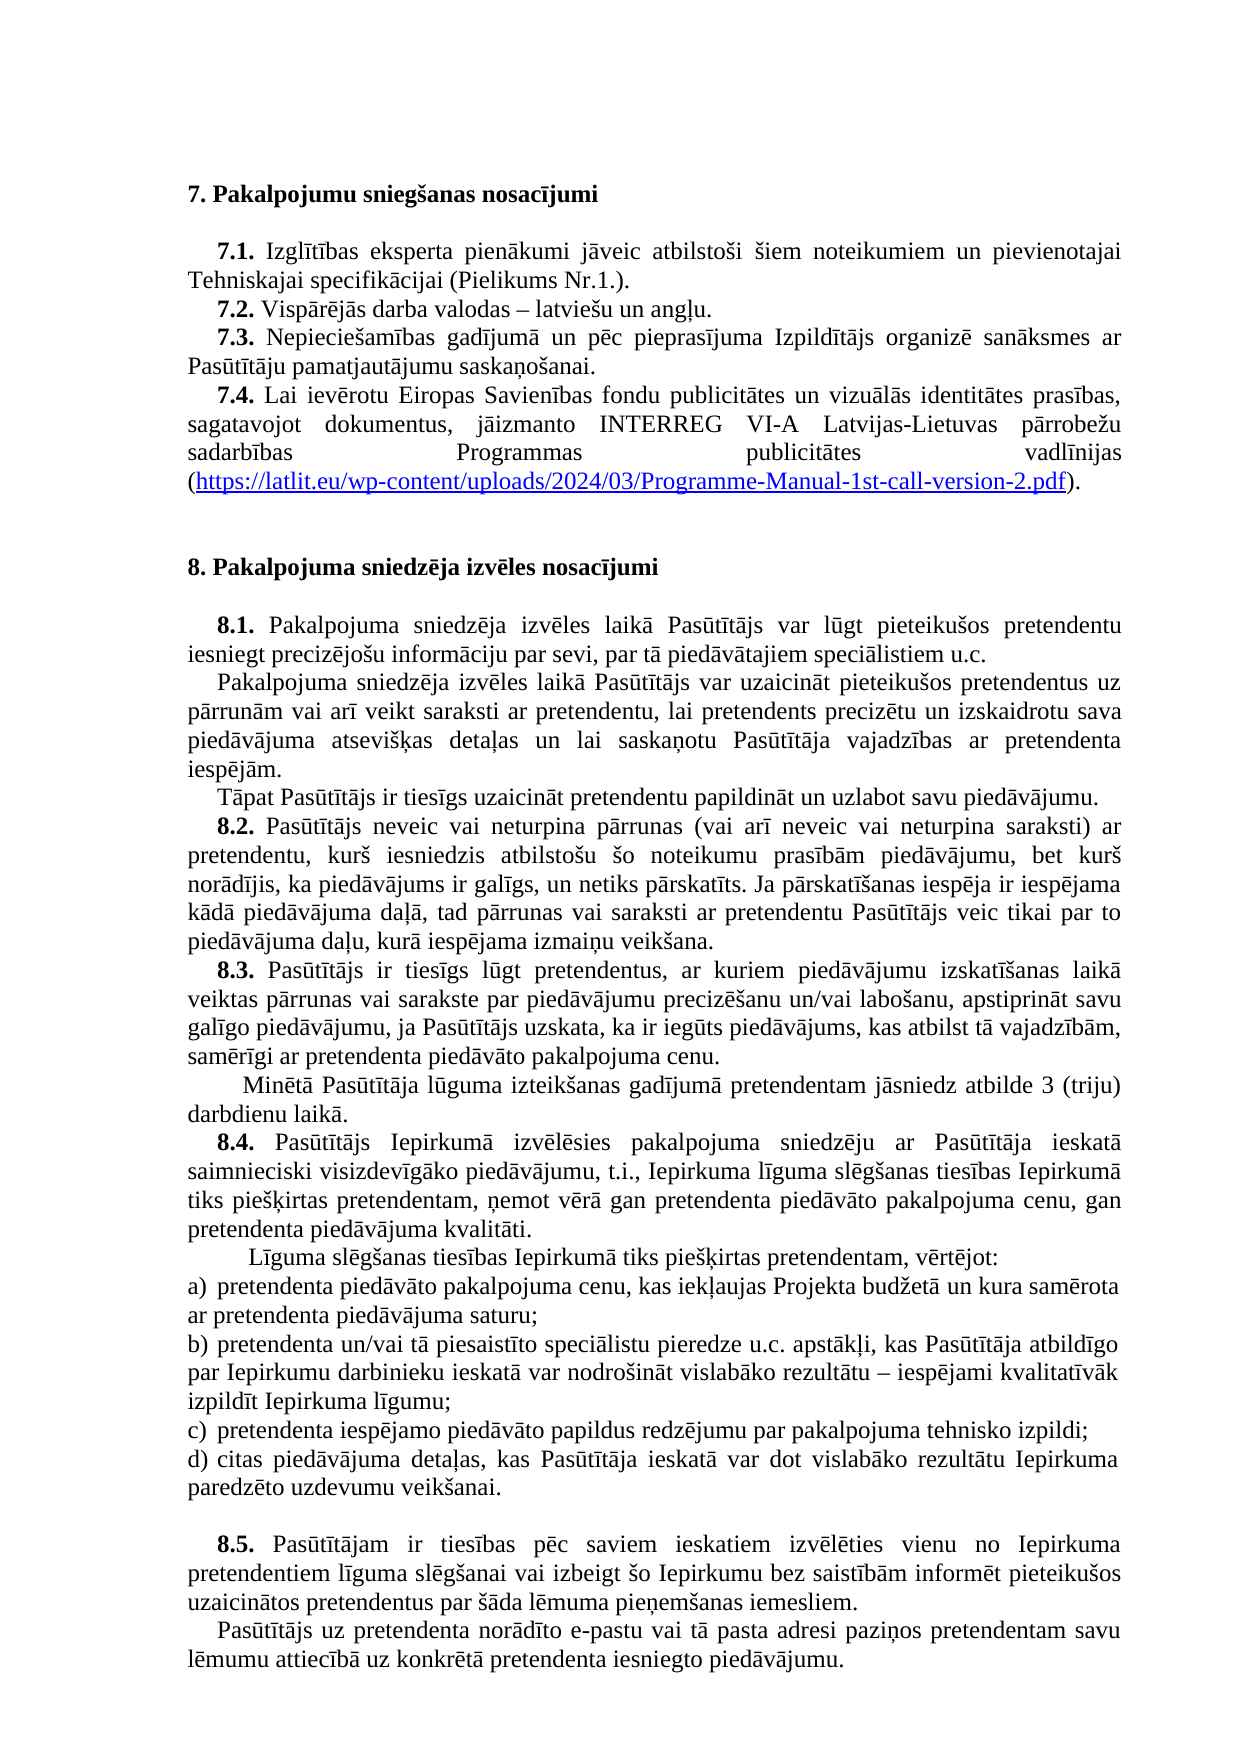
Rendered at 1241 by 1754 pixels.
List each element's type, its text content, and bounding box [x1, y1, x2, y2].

list pretendenta piedāvāto pakalpojuma cenu, kas iekļaujas Projekta budžetā un kura samērota ar pretendenta piedāvājuma saturu; [187, 1271, 1119, 1329]
text 7.4. Lai ievērotu Eiropas Savienības fondu publicitātes un vizuālās identitātes prasības, sagatavojot dokumentus, jāizmanto INTERREG VI-A Latvijas-Lietuvas pārrobežu sadarbības Programmas publicitātes vadlīnijas (https://latlit.eu/wp-content/uploads/2024/03/Programme-Manual-1st-call-version-2.pdf). [187, 380, 1122, 495]
text 7.2. Vispārējās darba valodas – latviešu un angļu. [187, 294, 1122, 322]
text 8.4. Pasūtītājs Iepirkumā izvēlēsies pakalpojuma sniedzēju ar Pasūtītāja ieskatā saimnieciski visizdevīgāko piedāvājumu, t.i., Iepirkuma līguma slēgšanas tiesības Iepirkumā tiks piešķirtas pretendentam, ņemot vērā gan pretendenta piedāvāto pakalpojuma cenu, gan pretendenta piedāvājuma kvalitāti. [187, 1127, 1122, 1242]
text 8.1. Pakalpojuma sniedzēja izvēles laikā Pasūtītājs var lūgt pieteikušos pretendentu iesniegt precizējošu informāciju par sevi, par tā piedāvātajiem speciālistiem u.c. [187, 610, 1122, 667]
text Pasūtītājs uz pretendenta norādīto e-pastu vai tā pasta adresi paziņos pretendentam savu lēmumu attiecībā uz konkrētā pretendenta iesniegto piedāvājumu. [187, 1616, 1122, 1673]
text 7. Pakalpojumu sniegšanas nosacījumi [187, 179, 1122, 207]
text Minētā Pasūtītāja lūguma izteikšanas gadījumā pretendentam jāsniedz atbilde 3 (triju) darbdienu laikā. [187, 1070, 1122, 1127]
text 8.2. Pasūtītājs neveic vai neturpina pārrunas (vai arī neveic vai neturpina saraksti) ar pretendentu, kurš iesniedzis atbilstošu šo noteikumu prasībām piedāvājumu, bet kurš norādījis, ka piedāvājums ir galīgs, un netiks pārskatīts. Ja pārskatīšanas iespēja ir iespējama kādā piedāvājuma daļā, tad pārrunas vai saraksti ar pretendentu Pasūtītājs veic tikai par to piedāvājuma daļu, kurā iespējama izmaiņu veikšana. [187, 811, 1122, 955]
text 8.3. Pasūtītājs ir tiesīgs lūgt pretendentus, ar kuriem piedāvājumu izskatīšanas laikā veiktas pārrunas vai sarakste par piedāvājumu precizēšanu un/vai labošanu, apstiprināt savu galīgo piedāvājumu, ja Pasūtītājs uzskata, ka ir iegūts piedāvājums, kas atbilst tā vajadzībām, samērīgi ar pretendenta piedāvāto pakalpojuma cenu. [187, 955, 1122, 1070]
list pretendenta iespējamo piedāvāto papildus redzējumu par pakalpojuma tehnisko izpildi; [187, 1415, 1119, 1444]
list citas piedāvājuma detaļas, kas Pasūtītāja ieskatā var dot vislabāko rezultātu Iepirkuma paredzēto uzdevumu veikšanai. [187, 1444, 1119, 1501]
text Tāpat Pasūtītājs ir tiesīgs uzaicināt pretendentu papildināt un uzlabot savu piedāvājumu. [187, 782, 1122, 811]
text 8. Pakalpojuma sniedzēja izvēles nosacījumi [187, 552, 1122, 581]
text Līguma slēgšanas tiesības Iepirkumā tiks piešķirtas pretendentam, vērtējot: [187, 1242, 1122, 1271]
text Pakalpojuma sniedzēja izvēles laikā Pasūtītājs var uzaicināt pieteikušos pretendentus uz pārrunām vai arī veikt saraksti ar pretendentu, lai pretendents precizētu un izskaidrotu sava piedāvājuma atsevišķas detaļas un lai saskaņotu Pasūtītāja vajadzības ar pretendenta iespējām. [187, 667, 1122, 782]
text 7.3. Nepieciešamības gadījumā un pēc pieprasījuma Izpildītājs organizē sanāksmes ar Pasūtītāju pamatjautājumu saskaņošanai. [187, 322, 1122, 380]
list pretendenta un/vai tā piesaistīto speciālistu pieredze u.c. apstākļi, kas Pasūtītāja atbildīgo par Iepirkumu darbinieku ieskatā var nodrošināt vislabāko rezultātu – iespējami kvalitatīvāk izpildīt Iepirkuma līgumu; [187, 1329, 1119, 1415]
text 8.5. Pasūtītājam ir tiesības pēc saviem ieskatiem izvēlēties vienu no Iepirkuma pretendentiem līguma slēgšanai vai izbeigt šo Iepirkumu bez saistībām informēt pieteikušos uzaicinātos pretendentus par šāda lēmuma pieņemšanas iemesliem. [187, 1529, 1122, 1616]
text 7.1. Izglītības eksperta pienākumi jāveic atbilstoši šiem noteikumiem un pievienotajai Tehniskajai specifikācijai (Pielikums Nr.1.). [187, 236, 1122, 294]
